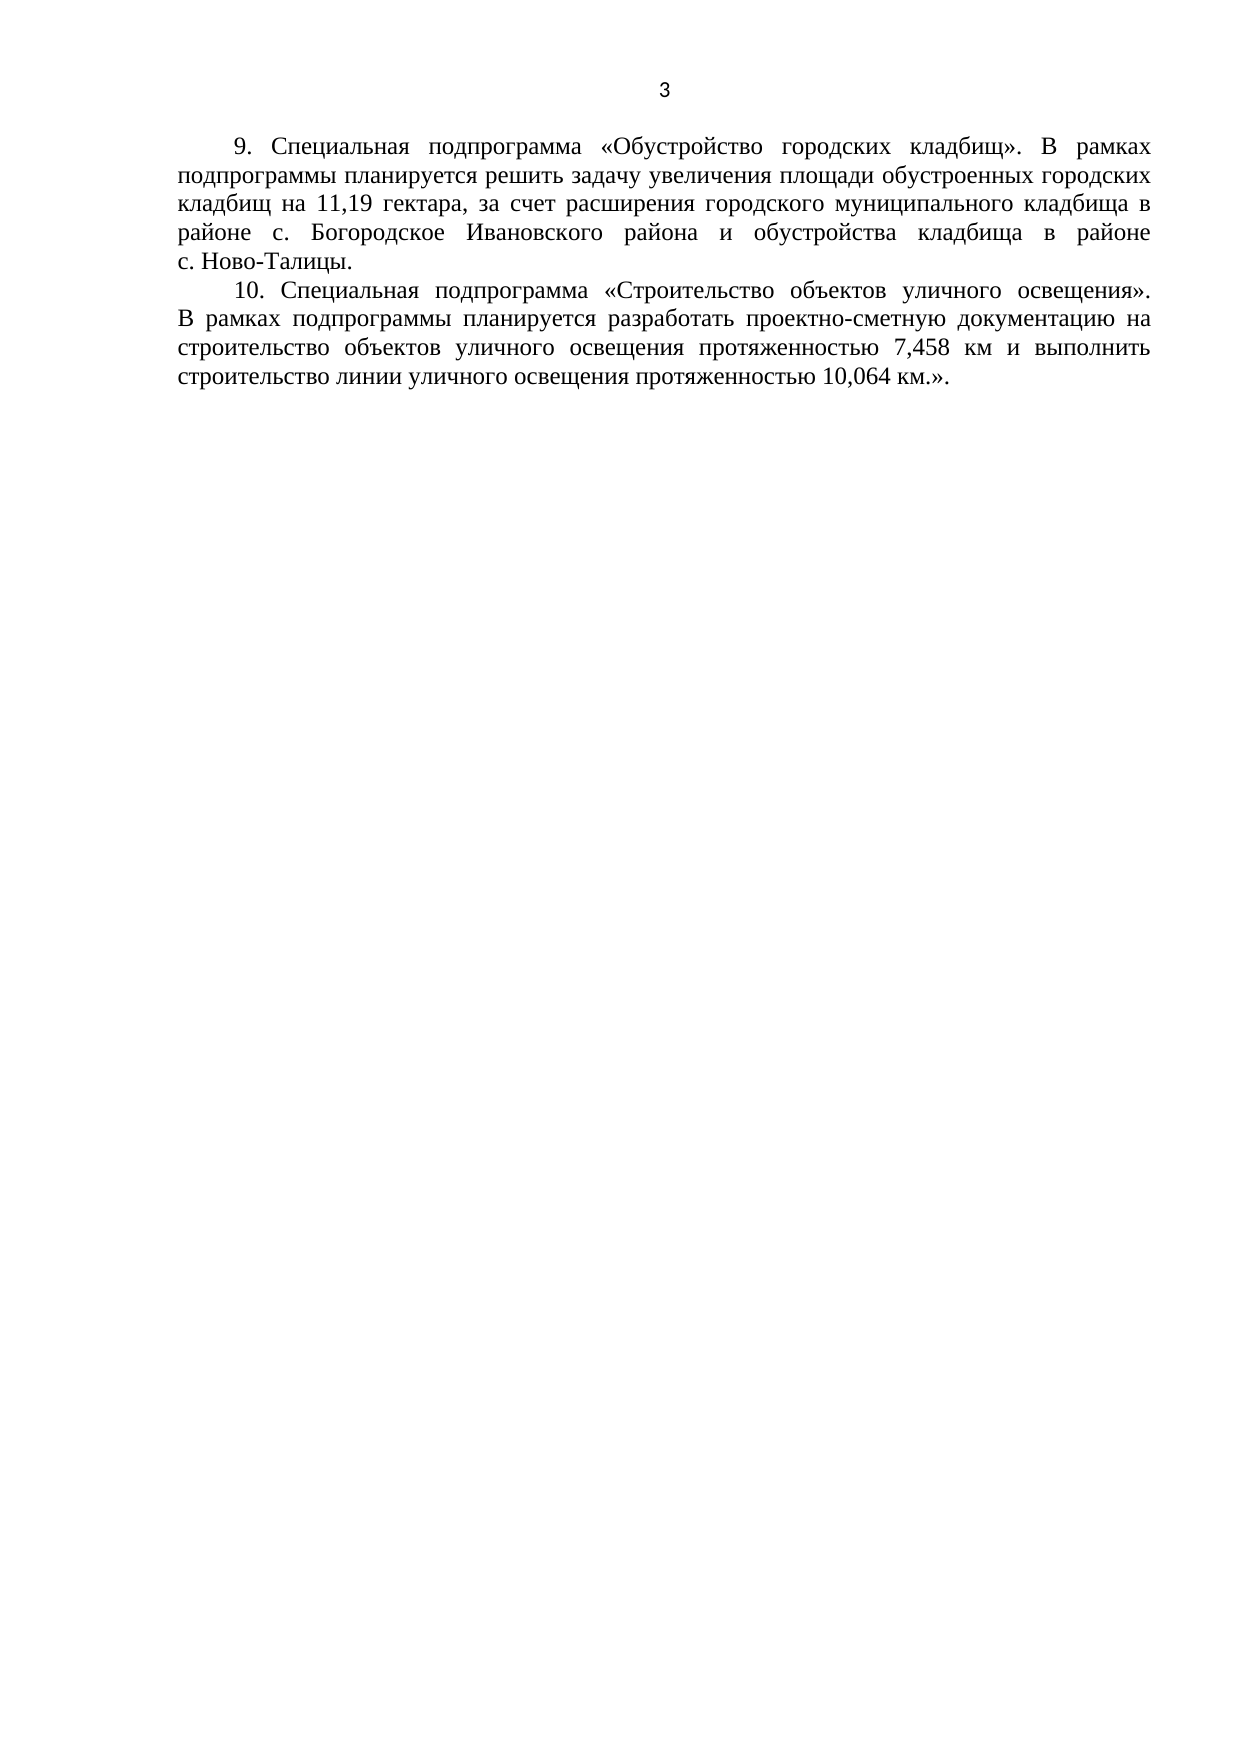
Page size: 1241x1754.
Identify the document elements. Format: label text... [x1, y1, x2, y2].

text 9. Специальная подпрограмма «Обустройство городских кладбищ». В рамках подпрограммы планируется решить задачу увеличения площади обустроенных городских кладбищ на 11,19 гектара, за счет расширения городского муниципального кладбища в районе с. Богородское Ивановского района и обустройства кладбища в районе с. Ново-Талицы. [177, 131, 1152, 275]
text 10. Специальная подпрограмма «Строительство объектов уличного освещения». В рамках подпрограммы планируется разработать проектно-сметную документацию на строительство объектов уличного освещения протяженностью 7,458 км и выполнить строительство линии уличного освещения протяженностью 10,064 км.». [177, 275, 1152, 390]
